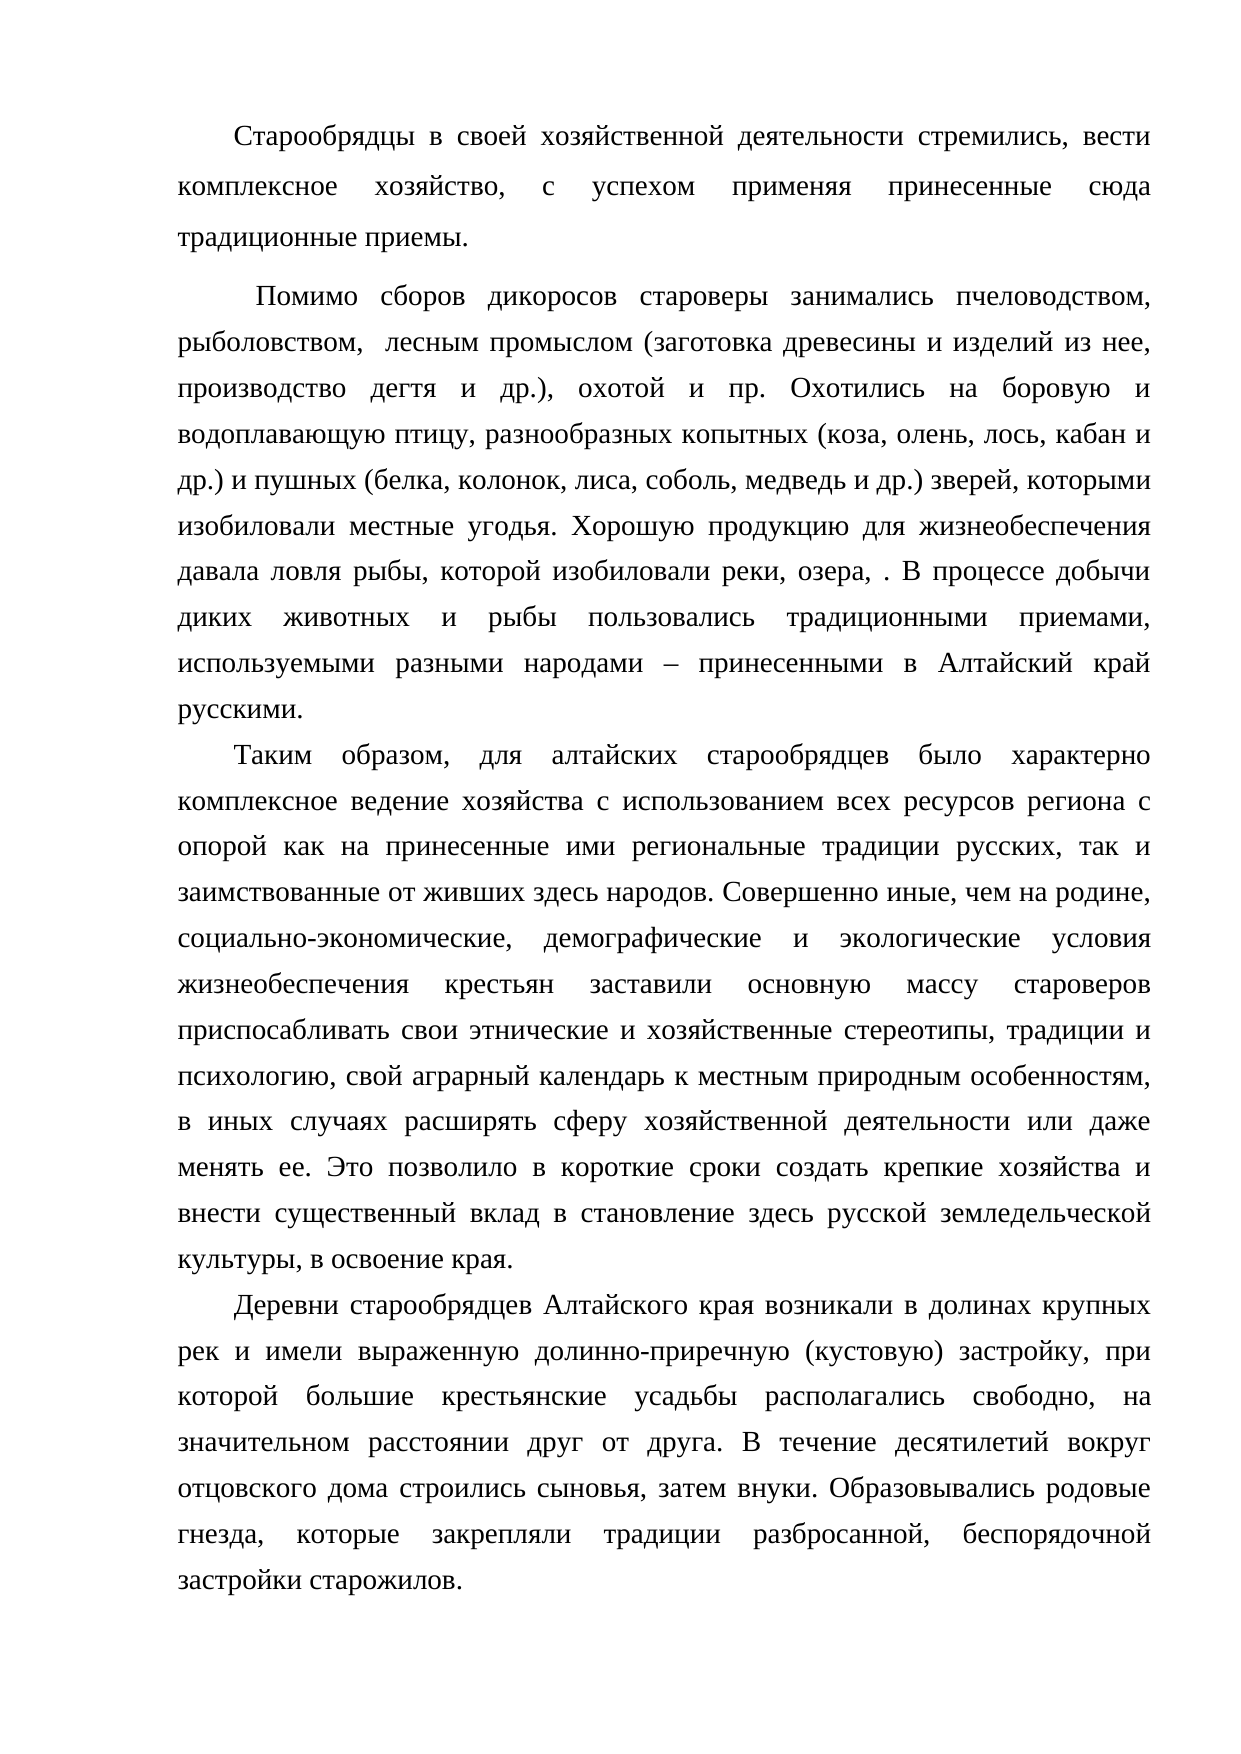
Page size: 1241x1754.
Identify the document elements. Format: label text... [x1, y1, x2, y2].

text Таким образом, для алтайских старообрядцев было характерно комплексное ведение хозяйства с использованием всех ресурсов региона с опорой как на принесенные ими региональные традиции русских, так и заимствованные от живших здесь народов. Совершенно иные, чем на родине, социально-экономические, демографические и экологические условия жизнеобеспечения крестьян заставили основную массу староверов приспосабливать свои этнические и хозяйственные стереотипы, традиции и психологию, свой аграрный календарь к местным природным особенностям, в иных случаях расширять сферу хозяйственной деятельности или даже менять ее. Это позволило в короткие сроки создать крепкие хозяйства и внести существенный вклад в становление здесь русской земледельческой культуры, в освоение края. [177, 727, 1152, 1277]
text Помимо сборов дикоросов староверы занимались пчеловодством, рыболовством, лесным промыслом (заготовка древесины и изделий из нее, производство дегтя и др.), охотой и пр. Охотились на боровую и водоплавающую птицу, разнообразных копытных (коза, олень, лось, кабан и др.) и пушных (белка, колонок, лиса, соболь, медведь и др.) зверей, которыми изобиловали местные угодья. Хорошую продукцию для жизнеобеспечения давала ловля рыбы, которой изобиловали реки, озера, . В процессе добычи диких животных и рыбы пользовались традиционными приемами, используемыми разными народами – принесенными в Алтайский край русскими. [177, 269, 1152, 727]
text Старообрядцы в своей хозяйственной деятельности стремились, вести комплексное хозяйство, с успехом применяя принесенные сюда традиционные приемы. [177, 118, 1152, 252]
text Деревни старообрядцев Алтайского края возникали в долинах крупных рек и имели выраженную долинно-приречную (кустовую) застройку, при которой большие крестьянские усадьбы располагались свободно, на значительном расстоянии друг от друга. В течение десятилетий вокруг отцовского дома строились сыновья, затем внуки. Образовывались родовые гнезда, которые закрепляли традиции разбросанной, беспорядочной застройки старожилов. [177, 1277, 1152, 1598]
